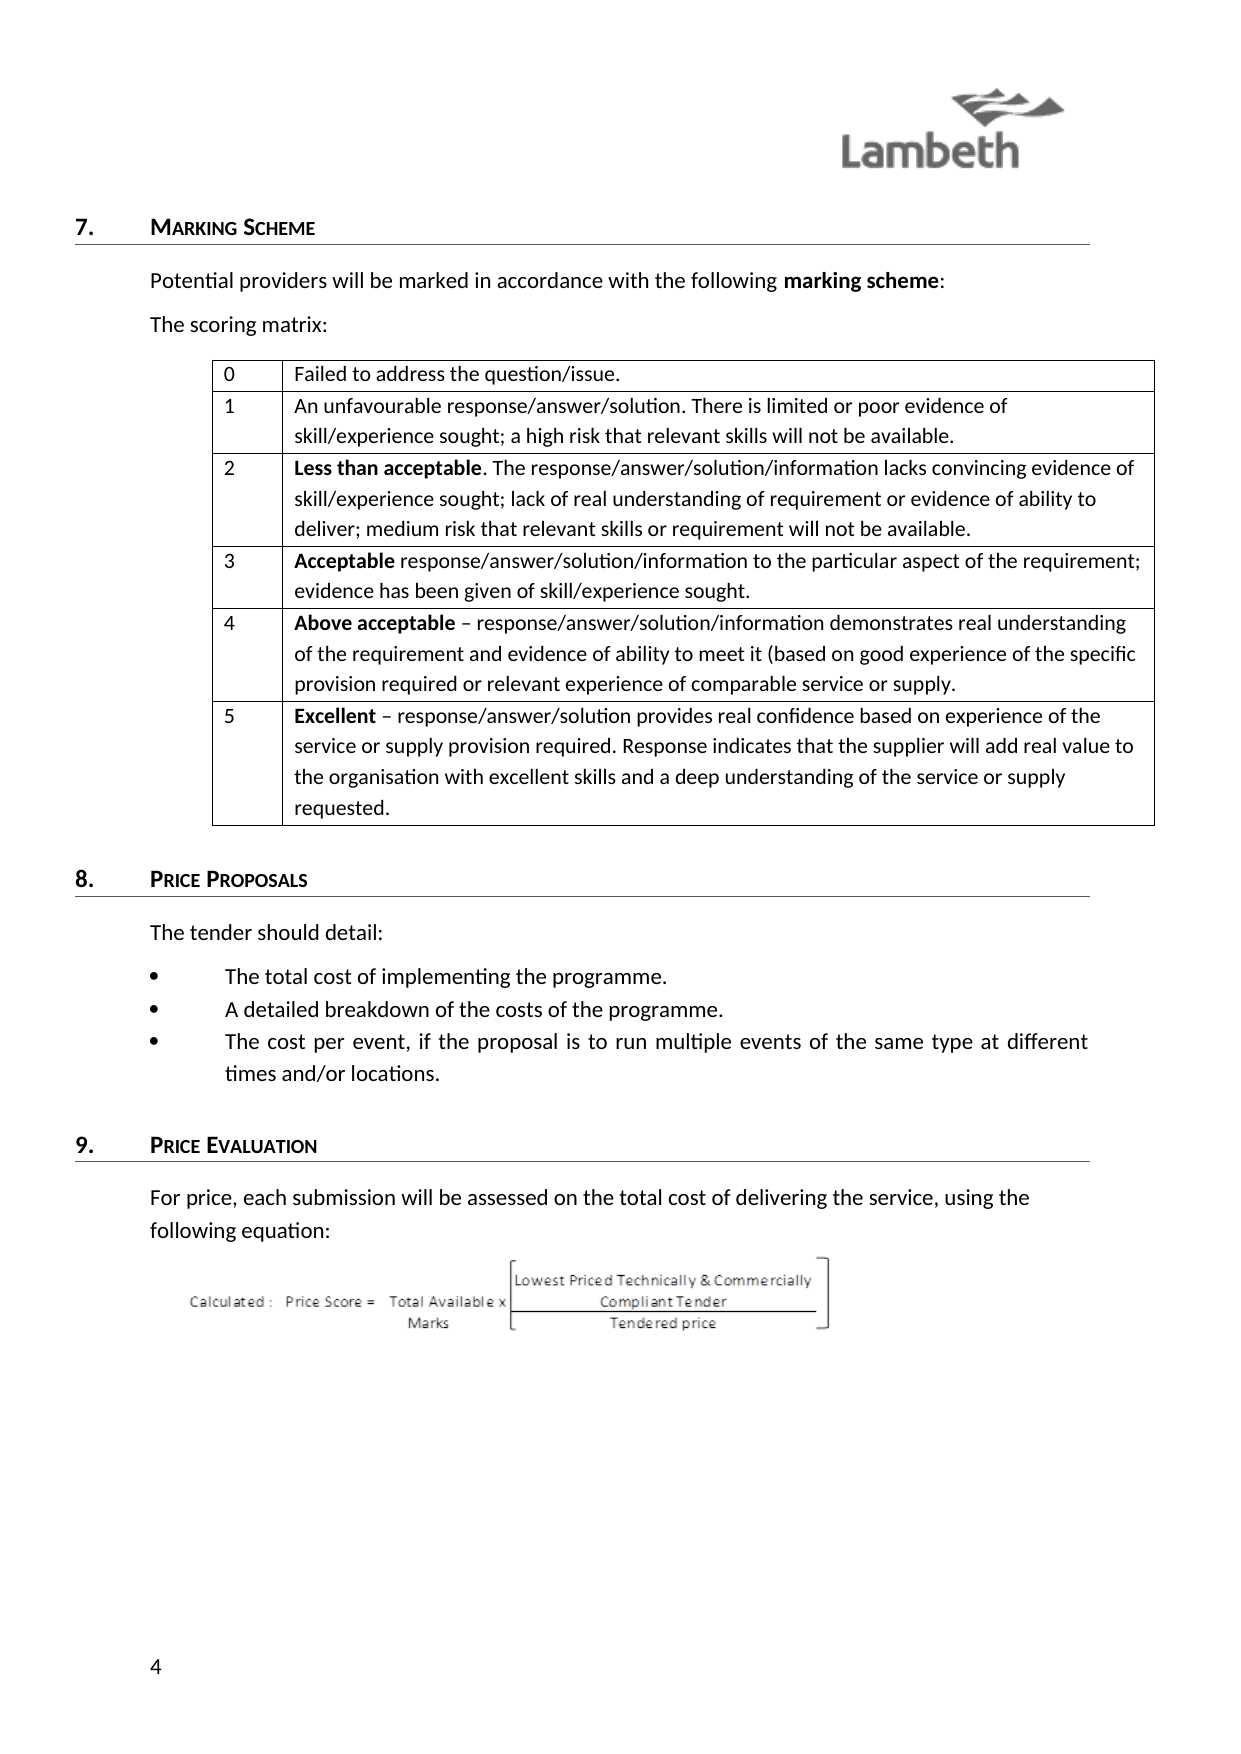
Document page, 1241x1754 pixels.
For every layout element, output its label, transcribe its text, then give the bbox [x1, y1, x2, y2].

table_header 0 [213, 361, 282, 391]
list Potential providers will be marked in accordance with the following marking scheme: [150, 266, 1090, 294]
table_cell Above acceptable – response/answer/solution/information demonstrates real understanding of the requirement and evidence of ability to meet it (based on good experience of the specific provision required or relevant experience of comparable service or supply. [283, 609, 1154, 701]
subtitle Marking Scheme [75, 211, 1090, 244]
table_header Failed to address the question/issue. [283, 361, 1154, 391]
list A detailed breakdown of the costs of the programme. [150, 995, 1090, 1023]
table_cell Acceptable response/answer/solution/information to the particular aspect of the requirement; evidence has been given of skill/experience sought. [283, 547, 1154, 608]
table_cell 2 [213, 454, 282, 546]
table_cell An unfavourable response/answer/solution. There is limited or poor evidence of skill/experience sought; a high risk that relevant skills will not be available. [283, 392, 1154, 453]
picture [187, 1247, 1033, 1335]
subtitle Price Proposals [75, 863, 1090, 896]
subtitle Price Evaluation [75, 1129, 1090, 1161]
table_cell 4 [213, 609, 282, 701]
list The total cost of implementing the programme. [150, 962, 1090, 991]
table_cell 3 [213, 547, 282, 608]
list The cost per event, if the proposal is to run multiple events of the same type at different times and/or locations. [150, 1027, 1090, 1087]
table_cell 1 [213, 392, 282, 453]
table_cell 5 [213, 702, 282, 824]
picture [777, 73, 1091, 184]
text The tender should detail: [150, 918, 1090, 946]
list For price, each submission will be assessed on the total cost of delivering the service, using the following equation: [150, 1183, 1090, 1244]
text The scoring matrix: [150, 311, 1090, 339]
table_cell Excellent – response/answer/solution provides real confidence based on experience of the service or supply provision required. Response indicates that the supplier will add real value to the organisation with excellent skills and a deep understanding of the service or supply requested. [283, 702, 1154, 824]
table_cell Less than acceptable. The response/answer/solution/information lacks convincing evidence of skill/experience sought; lack of real understanding of requirement or evidence of ability to deliver; medium risk that relevant skills or requirement will not be available. [283, 454, 1154, 546]
